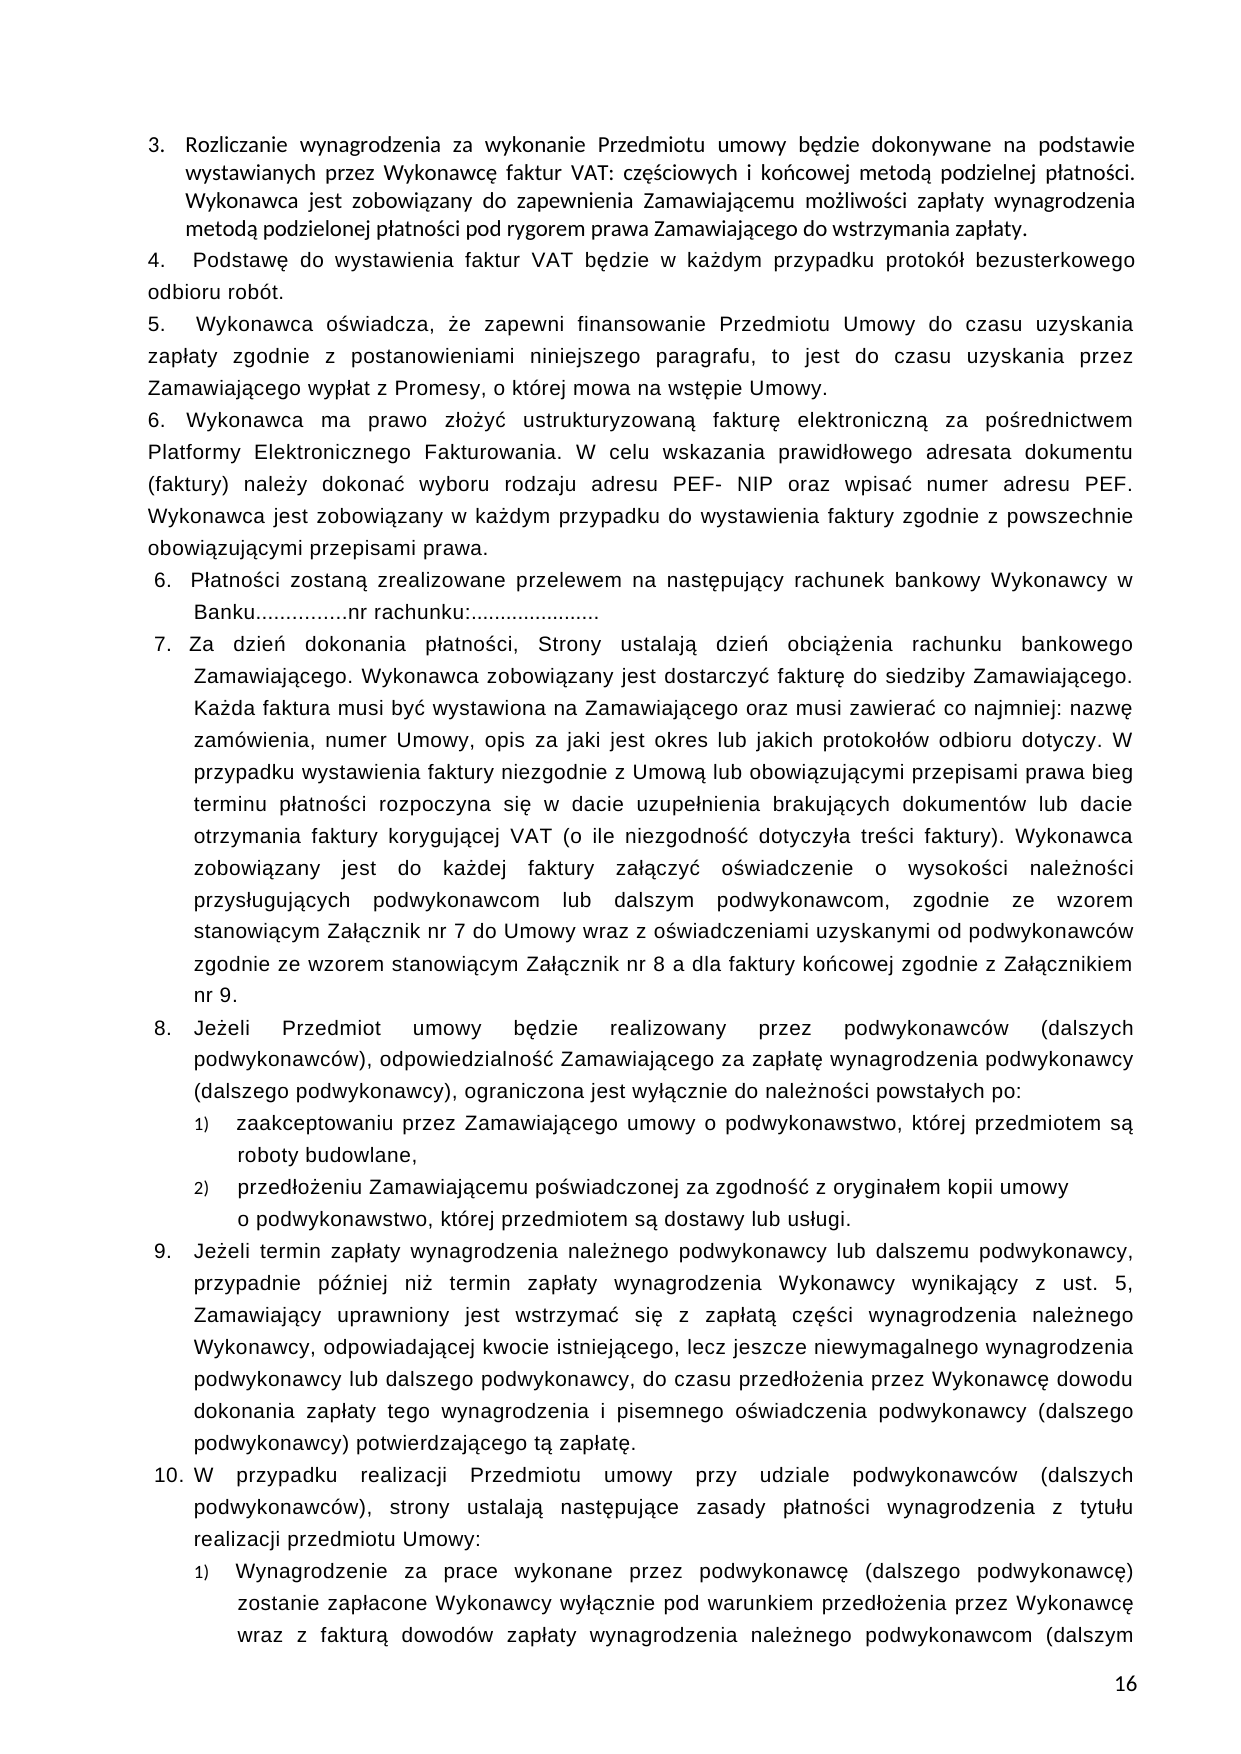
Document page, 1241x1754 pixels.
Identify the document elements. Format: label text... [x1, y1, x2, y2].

list przedłożeniu Zamawiającemu poświadczonej za zgodność z oryginałem kopii umowy [193, 1169, 1137, 1201]
list Jeżeli Przedmiot umowy będzie realizowany przez podwykonawców (dalszych podwykonawców), odpowiedzialność Zamawiającego za zapłatę wynagrodzenia podwykonawcy (dalszego podwykonawcy), ograniczona jest wyłącznie do należności powstałych po: [154, 1009, 1135, 1105]
list W przypadku realizacji Przedmiotu umowy przy udziale podwykonawców (dalszych podwykonawców), strony ustalają następujące zasady płatności wynagrodzenia z tytułu realizacji przedmiotu Umowy: [154, 1457, 1135, 1553]
list Płatności zostaną zrealizowane przelewem na następujący rachunek bankowy Wykonawcy w Banku nr rachunku: [154, 562, 1135, 626]
list Rozliczanie wynagrodzenia za wykonanie Przedmiotu umowy będzie dokonywane na podstawie wystawianych przez Wykonawcę faktur VAT: częściowych i końcowej metodą podzielnej płatności. Wykonawca jest zobowiązany do zapewnienia Zamawiającemu możliwości zapłaty wynagrodzenia metodą podzielonej płatności pod rygorem prawa Zamawiającego do wstrzymania zapłaty. [148, 130, 1137, 242]
list Jeżeli termin zapłaty wynagrodzenia należnego podwykonawcy lub dalszemu podwykonawcy, przypadnie później niż termin zapłaty wynagrodzenia Wykonawcy wynikający z ust. 5, Zamawiający uprawniony jest wstrzymać się z zapłatą części wynagrodzenia należnego Wykonawcy, odpowiadającej kwocie istniejącego, lecz jeszcze niewymagalnego wynagrodzenia podwykonawcy lub dalszego podwykonawcy, do czasu przedłożenia przez Wykonawcę dowodu dokonania zapłaty tego wynagrodzenia i pisemnego oświadczenia podwykonawcy (dalszego podwykonawcy) potwierdzającego tą zapłatę. [154, 1233, 1135, 1457]
list Podstawę do wystawienia faktur VAT będzie w każdym przypadku protokół bezusterkowego odbioru robót. [148, 242, 1137, 306]
text o podwykonawstwo, której przedmiotem są dostawy lub usługi. [237, 1201, 1137, 1233]
list zaakceptowaniu przez Zamawiającego umowy o podwykonawstwo, której przedmiotem są roboty budowlane, [193, 1105, 1135, 1169]
list Wykonawca ma prawo złożyć ustrukturyzowaną fakturę elektroniczną za pośrednictwem Platformy Elektronicznego Fakturowania. W celu wskazania prawidłowego adresata dokumentu (faktury) należy dokonać wyboru rodzaju adresu PEF- NIP oraz wpisać numer adresu PEF. Wykonawca jest zobowiązany w każdym przypadku do wystawienia faktury zgodnie z powszechnie obowiązującymi przepisami prawa. [148, 402, 1135, 562]
list Wykonawca oświadcza, że zapewni finansowanie Przedmiotu Umowy do czasu uzyskania zapłaty zgodnie z postanowieniami niniejszego paragrafu, to jest do czasu uzyskania przez Zamawiającego wypłat z Promesy, o której mowa na wstępie Umowy. [148, 306, 1135, 402]
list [193, 1553, 1135, 1649]
list Za dzień dokonania płatności, Strony ustalają dzień obciążenia rachunku bankowego Zamawiającego. Wykonawca zobowiązany jest dostarczyć fakturę do siedziby Zamawiającego. Każda faktura musi być wystawiona na Zamawiającego oraz musi zawierać co najmniej: nazwę zamówienia, numer Umowy, opis za jaki jest okres lub jakich protokołów odbioru dotyczy. W przypadku wystawienia faktury niezgodnie z Umową lub obowiązującymi przepisami prawa bieg terminu płatności rozpoczyna się w dacie uzupełnienia brakujących dokumentów lub dacie otrzymania faktury korygującej VAT (o ile niezgodność dotyczyła treści faktury). Wykonawca zobowiązany jest do każdej faktury załączyć oświadczenie o wysokości należności przysługujących podwykonawcom lub dalszym podwykonawcom, zgodnie ze wzorem stanowiącym Załącznik nr 7 do Umowy wraz z oświadczeniami uzyskanymi od podwykonawców zgodnie ze wzorem stanowiącym Załącznik nr 8 a dla faktury końcowej zgodnie z Załącznikiem nr 9. [154, 626, 1135, 1009]
